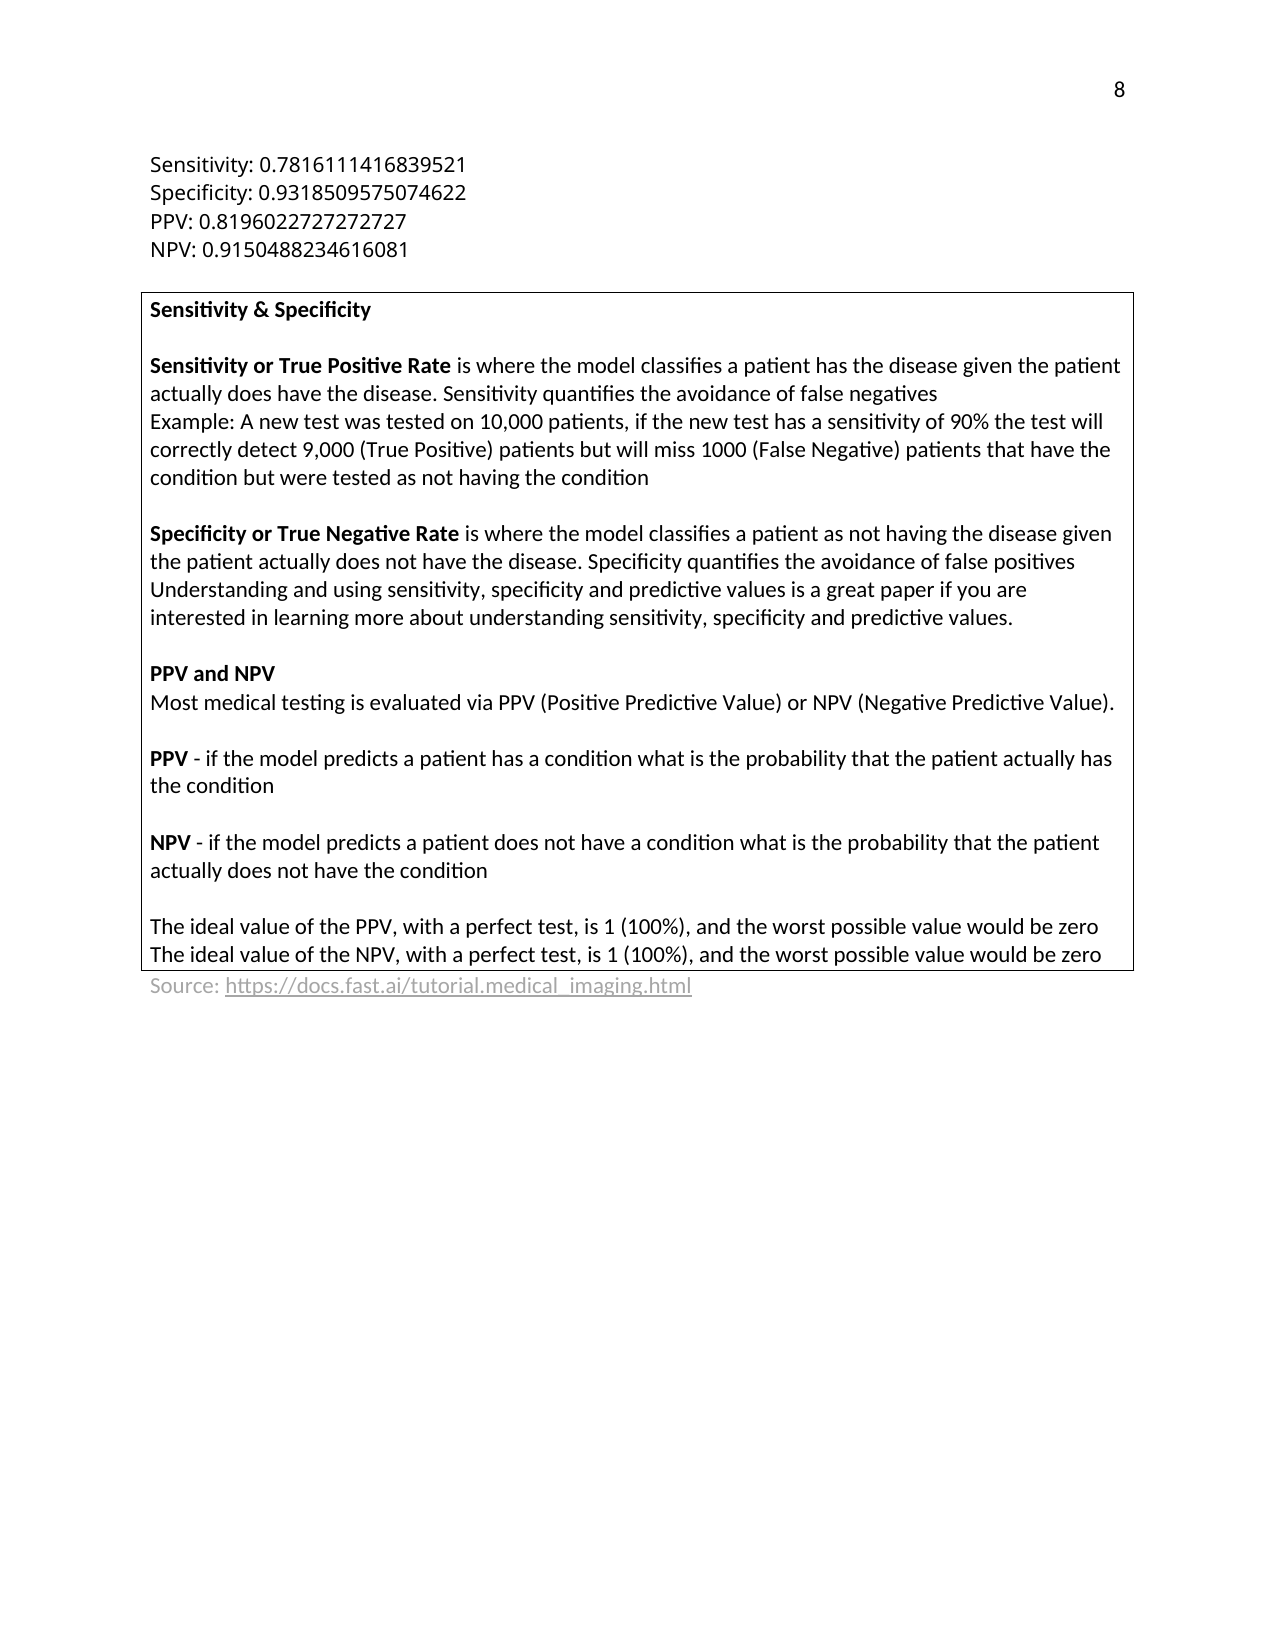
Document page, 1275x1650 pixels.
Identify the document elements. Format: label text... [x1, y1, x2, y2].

text Most medical testing is evaluated via PPV (Positive Predictive Value) or NPV (Negative Predictive Value). [150, 688, 1125, 716]
text PPV and NPV [150, 659, 1125, 688]
text Source: https://docs.fast.ai/tutorial.medical_imaging.html [150, 971, 1125, 999]
text Understanding and using sensitivity, specificity and predictive values is a great paper if you are interested in learning more about understanding sensitivity, specificity and predictive values. [150, 576, 1125, 632]
text PPV - if the model predicts a patient has a condition what is the probability that the patient actually has the condition [150, 744, 1125, 800]
text The ideal value of the NPV, with a perfect test, is 1 (100%), and the worst possible value would be zero [142, 937, 1133, 970]
text The ideal value of the PPV, with a perfect test, is 1 (100%), and the worst possible value would be zero [150, 912, 1125, 937]
text Specificity: 0.9318509575074622 [150, 178, 1125, 207]
text NPV: 0.9150488234616081 [150, 235, 1125, 264]
text Example: A new test was tested on 10,000 patients, if the new test has a sensitivity of 90% the test will correctly detect 9,000 (True Positive) patients but will miss 1000 (False Negative) patients that have the condition but were tested as not having the condition [150, 407, 1125, 491]
text NPV - if the model predicts a patient does not have a condition what is the probability that the patient actually does not have the condition [150, 828, 1125, 884]
text Sensitivity or True Positive Rate is where the model classifies a patient has the disease given the patient actually does have the disease. Sensitivity quantifies the avoidance of false negatives [150, 351, 1125, 407]
text Sensitivity: 0.7816111416839521 [150, 150, 1125, 178]
text PPV: 0.8196022727272727 [150, 207, 1125, 235]
text Sensitivity & Specificity [142, 293, 1133, 323]
text Specificity or True Negative Rate is where the model classifies a patient as not having the disease given the patient actually does not have the disease. Specificity quantifies the avoidance of false positives [150, 519, 1125, 576]
